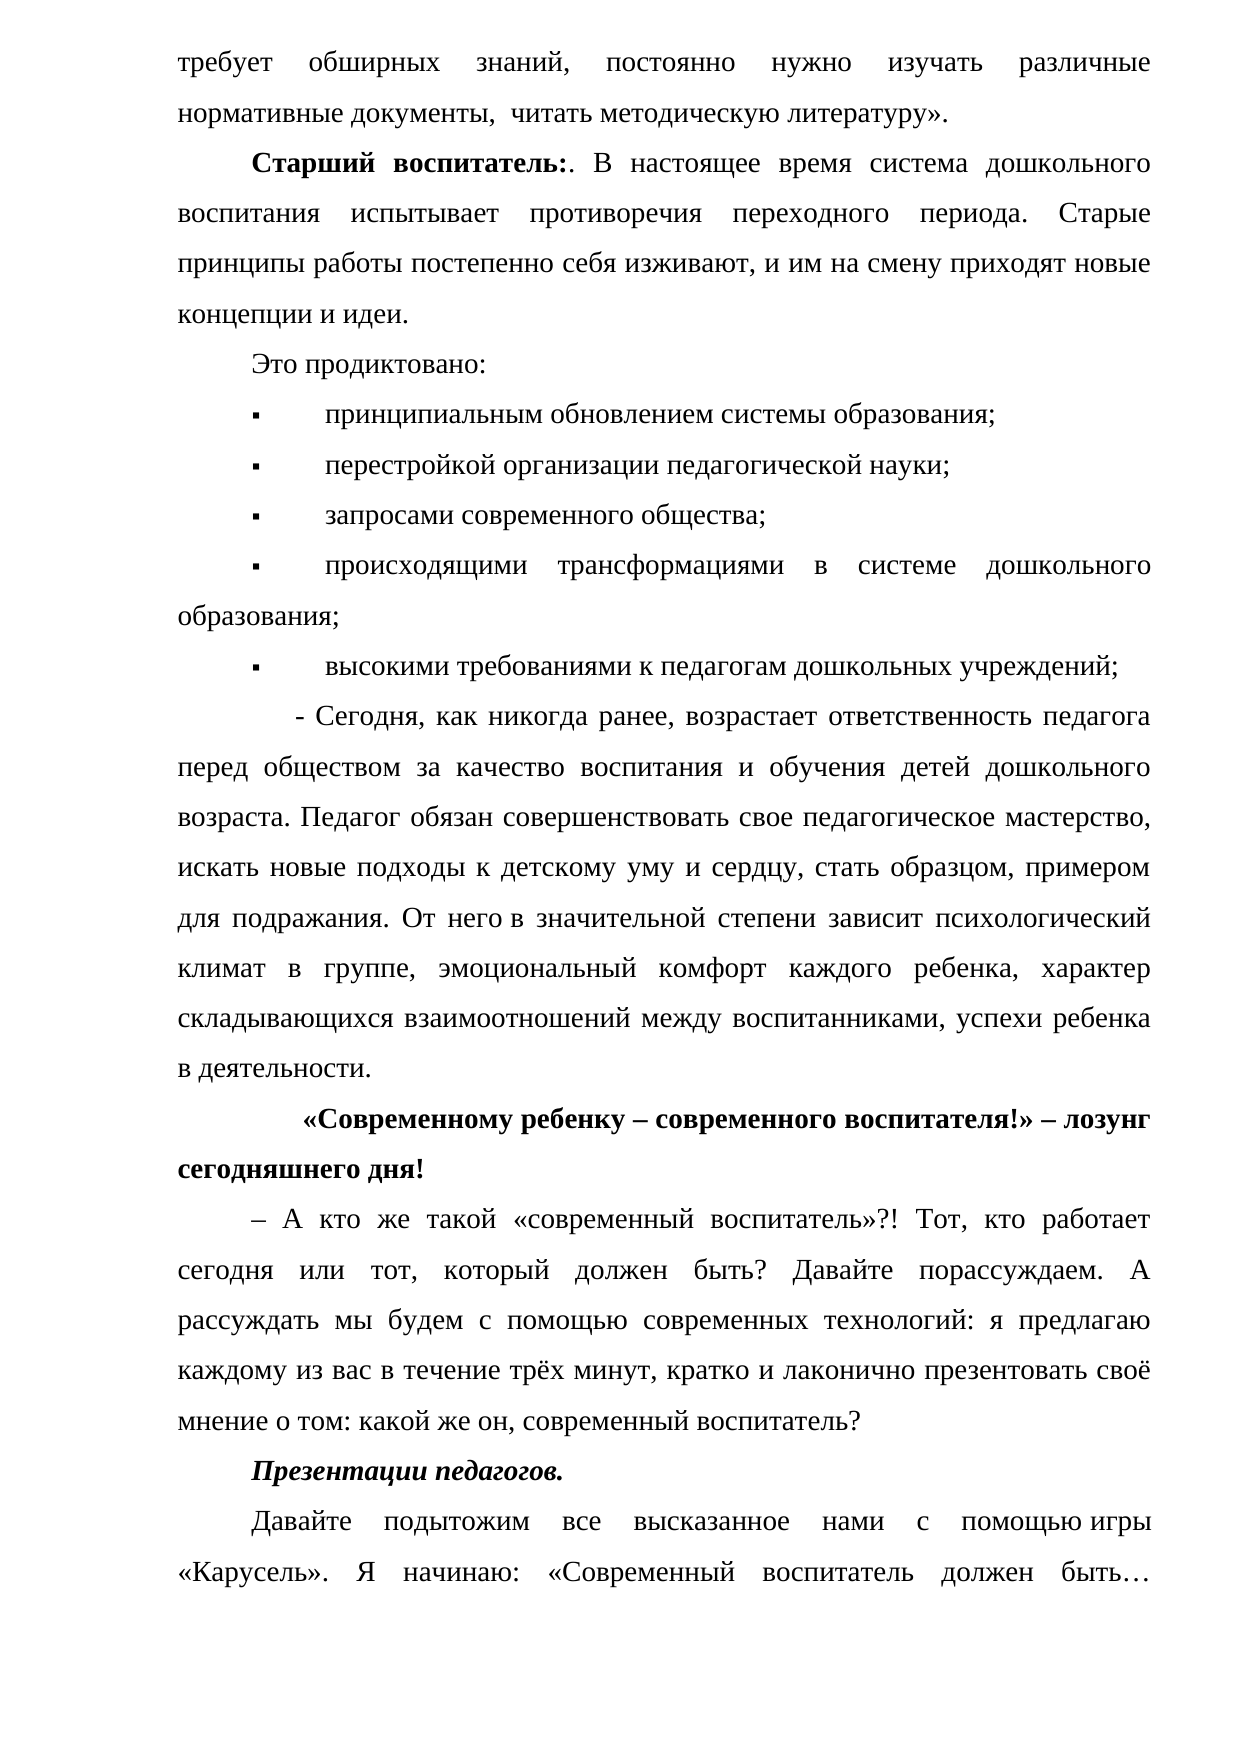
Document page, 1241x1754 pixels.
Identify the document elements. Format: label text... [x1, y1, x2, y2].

text - Сегодня, как никогда ранее, возрастает ответственность педагога перед обществом за качество воспитания и обучения детей дошкольного возраста. Педагог обязан совершенствовать свое педагогическое мастерство, искать новые подходы к детскому уму и сердцу, стать образцом, примером для подражания. От него в значительной степени зависит психологический климат в группе, эмоциональный комфорт каждого ребенка, характер складывающихся взаимоотношений между воспитанниками, успехи ребенка в деятельности. [177, 698, 1152, 1084]
text Старший воспитатель:. В настоящее время система дошкольного воспитания испытывает противоречия переходного периода. Старые принципы работы постепенно себя изживают, и им на смену приходят новые концепции и идеи. [177, 145, 1152, 329]
list запросами современного общества; [177, 497, 1152, 531]
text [177, 1503, 1152, 1587]
list происходящими трансформациями в системе дошкольного образования; [177, 547, 1152, 631]
list принципиальным обновлением системы образования; [177, 397, 1152, 430]
list перестройкой организации педагогической науки; [177, 447, 1152, 480]
text – А кто же такой «современный воспитатель»?! Тот, кто работает сегодня или тот, который должен быть? Давайте порассуждаем. А рассуждать мы будем с помощью современных технологий: я предлагаю каждому из вас в течение трёх минут, кратко и лаконично презентовать своё мнение о том: какой же он, современный воспитатель? [177, 1202, 1152, 1436]
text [177, 44, 1152, 128]
text Презентации педагогов. [177, 1453, 1152, 1487]
text Это продиктовано: [177, 346, 1152, 380]
list высокими требованиями к педагогам дошкольных учреждений; [177, 648, 1152, 682]
text «Современному ребенку – современного воспитателя!» – лозунг сегодняшнего дня! [177, 1101, 1152, 1185]
